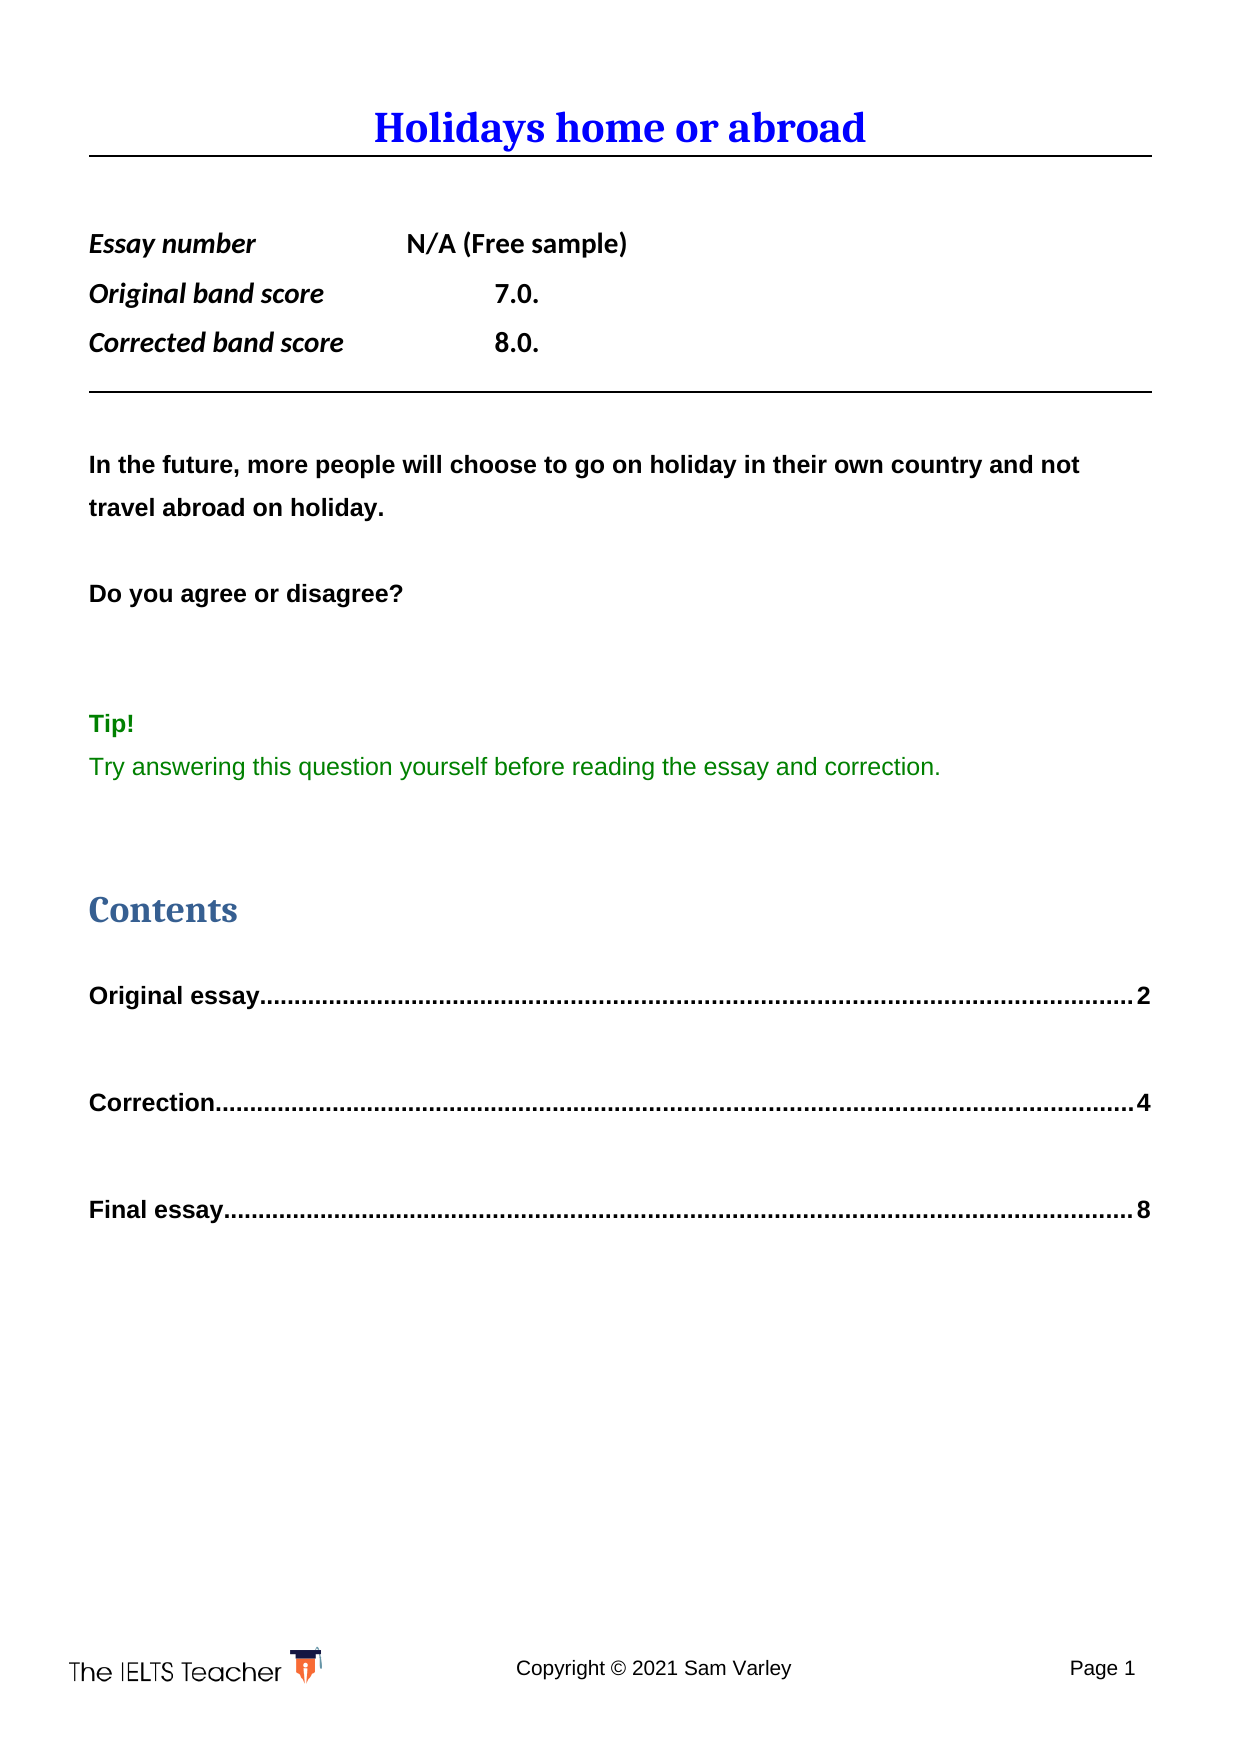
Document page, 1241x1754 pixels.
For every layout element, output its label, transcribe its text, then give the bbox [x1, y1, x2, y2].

table_cell 8.0. [384, 325, 650, 360]
table_header N/A (Free sample) [384, 225, 650, 275]
picture [69, 1646, 322, 1684]
text In the future, more people will choose to go on holiday in their own country and not travel abroad on holiday. [89, 450, 1152, 522]
table_cell Corrected band score [78, 325, 384, 360]
text Holidays home or abroad [89, 103, 1152, 155]
text Try answering this question yourself before reading the essay and correction. [89, 752, 1152, 781]
text Tip! [89, 709, 1152, 738]
table_header Essay number [78, 225, 384, 275]
table_cell Original band score [78, 275, 384, 324]
table_cell 7.0. [384, 275, 650, 324]
text Do you agree or disagree? [89, 579, 1152, 608]
